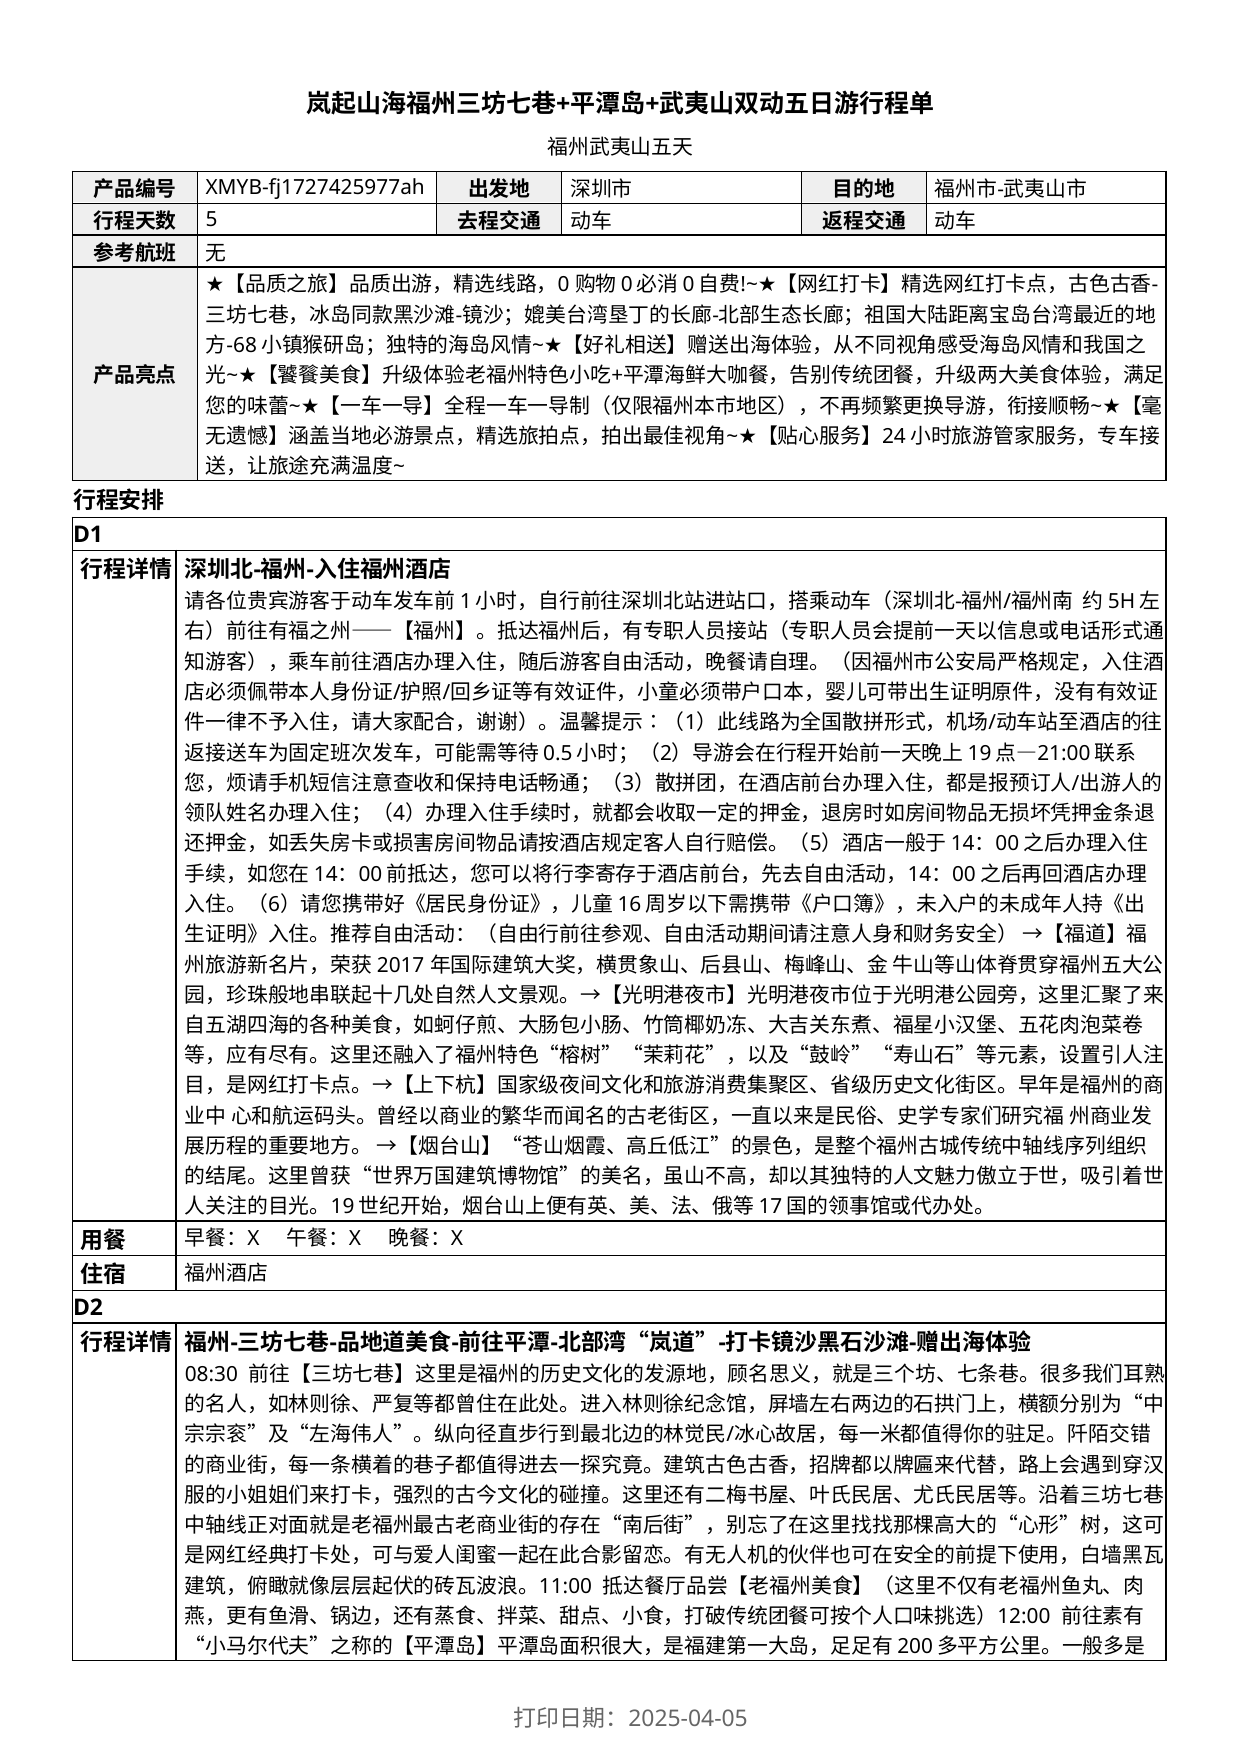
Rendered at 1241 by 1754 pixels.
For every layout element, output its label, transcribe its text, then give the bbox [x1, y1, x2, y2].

table_cell 行程详情 [73, 551, 175, 1220]
table_cell 动车 [562, 204, 801, 234]
table_cell 参考航班 [73, 236, 197, 266]
text 行程安排 [73, 482, 1167, 516]
table_cell 用餐 [73, 1222, 175, 1255]
table_cell D2 [73, 1291, 1165, 1322]
table_cell 住宿 [73, 1256, 175, 1289]
table_cell ★【品质之旅】品质出游，精选线路，0 购物0必消0自费!~ [198, 268, 1165, 480]
table_cell 产品亮点 [73, 268, 197, 480]
table_cell 早餐：X 午餐：X 晚餐：X [177, 1222, 1165, 1255]
table_header 目的地 [802, 172, 926, 202]
text 岚起山海福州三坊七巷+平潭岛+武夷山双动五日游行程单 [73, 83, 1167, 119]
table_cell 去程交通 [437, 204, 561, 234]
table_cell 5 [198, 204, 436, 234]
text 福州武夷山五天 [73, 130, 1167, 160]
table_header 福州市-武夷山市 [927, 172, 1165, 202]
table_cell 返程交通 [802, 204, 926, 234]
table_cell 福州酒店 [177, 1256, 1165, 1289]
table_header 产品编号 [73, 172, 197, 202]
table_cell 行程天数 [73, 204, 197, 234]
table_header 出发地 [437, 172, 561, 202]
table_cell 动车 [927, 204, 1165, 234]
table_header XMYB-fj1727425977ah [198, 172, 436, 202]
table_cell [177, 1324, 1165, 1660]
table_cell 行程详情 [73, 1324, 175, 1660]
table_cell 无 [198, 236, 1165, 266]
table_header D1 [73, 518, 1165, 549]
table_cell 深圳北-福州-入住福州酒店 请各位贵宾游客于动车发车前1小时，自行前往深圳北站进站口，搭乘动车（深圳北-福州/福州南 约5H左右）前往有福之州——【福州】。抵达福州后，有专职人员接站（专职人员会提前一天以信息或电话形式通知游客），乘车前往酒店办理入住，随后游客自由活动，晚餐请自理。（因福州市公安局严格规定，入住酒店必须佩带本人身份证/护照/回乡证等有效证件，小童必须带户口本，婴儿可带出生证明原件，没有有效证件一律不予入住，请大家配合，谢谢）。 [177, 551, 1165, 1220]
table_header 深圳市 [562, 172, 801, 202]
